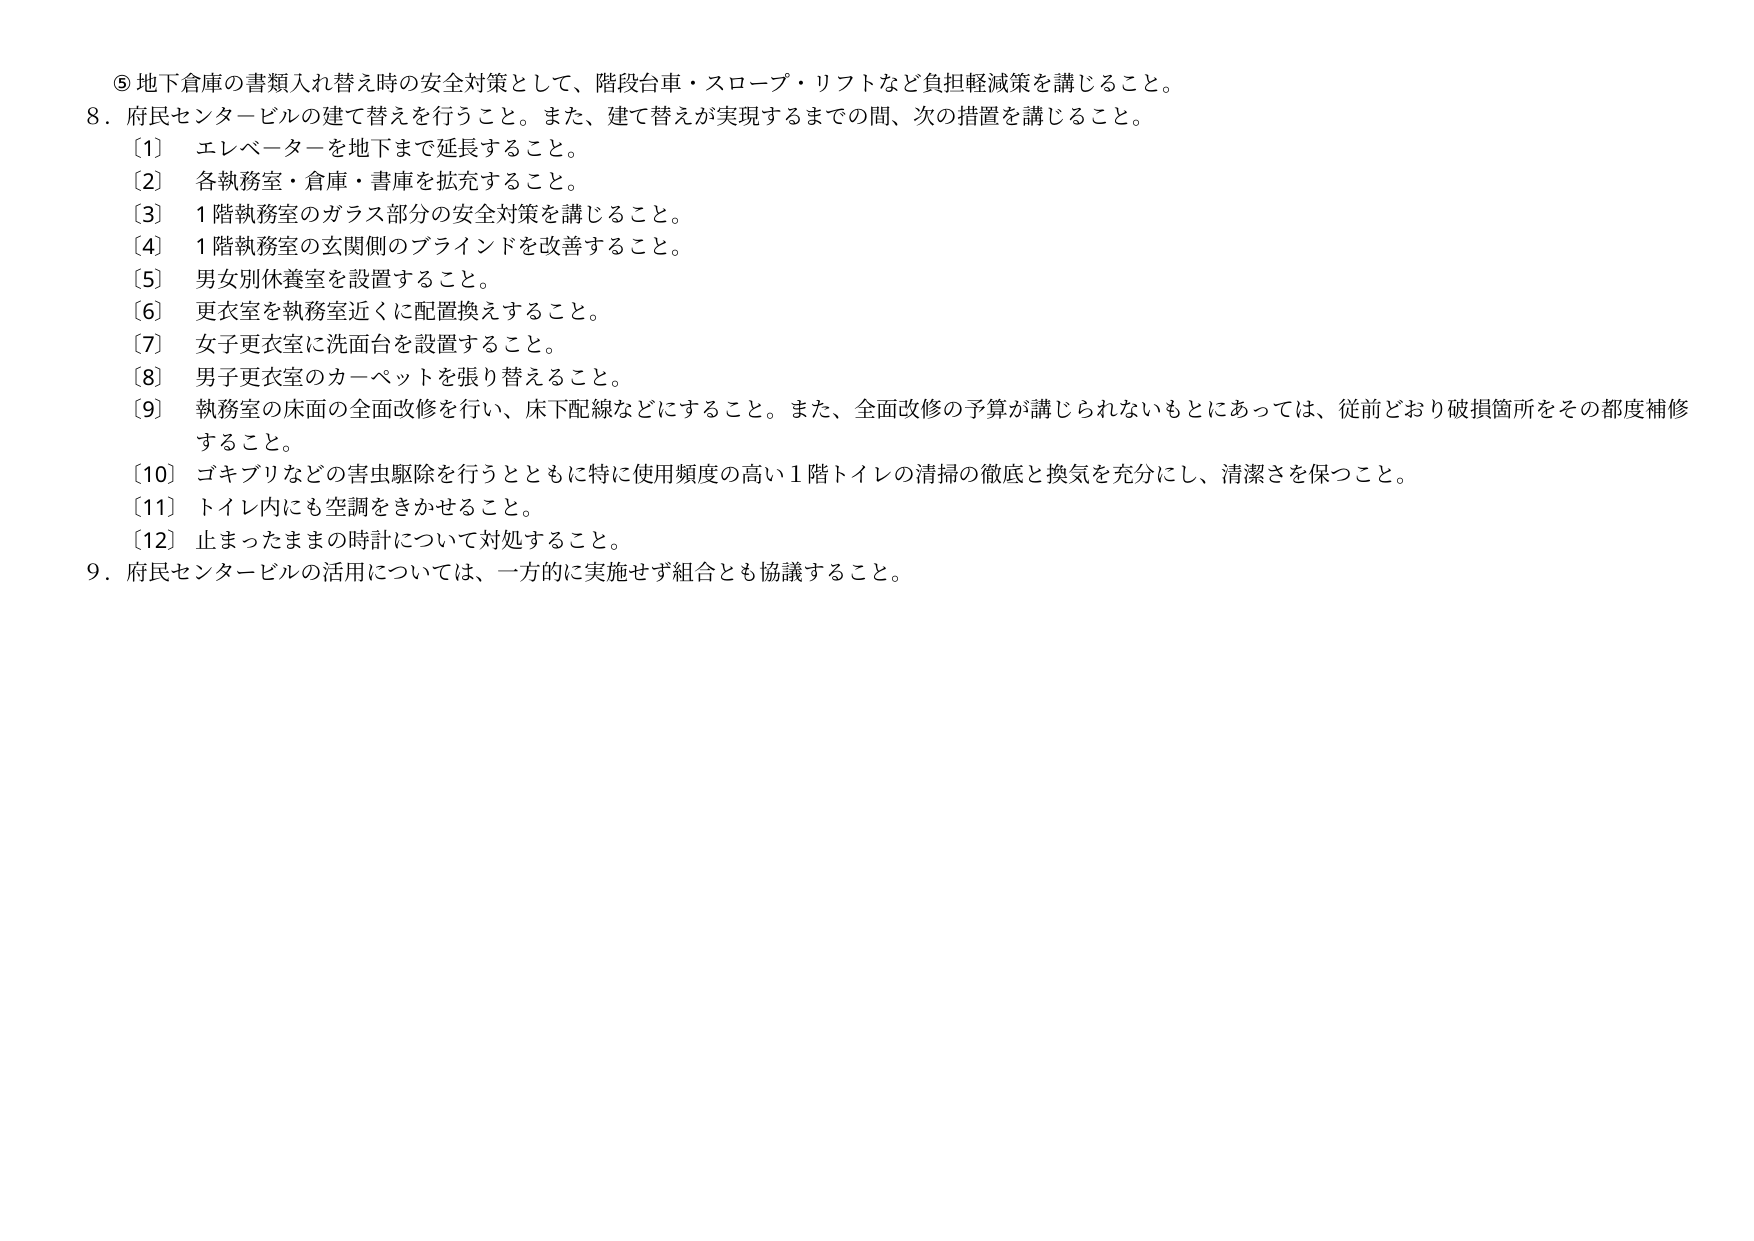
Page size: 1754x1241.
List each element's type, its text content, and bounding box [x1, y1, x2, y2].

text ９．府民センタービルの活用については、一方的に実施せず組合とも協議すること。 [83, 555, 1695, 587]
list 1階執務室の玄関側のブラインドを改善すること。 [120, 229, 1695, 261]
text ８．府民センタ－ビルの建て替えを行うこと。また、建て替えが実現するまでの間、次の措置を講じること。 [83, 98, 1695, 131]
text ⑤地下倉庫の書類入れ替え時の安全対策として、階段台車・スロープ・リフトなど負担軽減策を講じること。 [112, 66, 1695, 98]
list トイレ内にも空調をきかせること。 [120, 490, 1695, 522]
list 執務室の床面の全面改修を行い、床下配線などにすること。また、全面改修の予算が講じられないもとにあっては、従前どおり破損箇所をその都度補修すること。 [120, 392, 1695, 457]
list 男女別休養室を設置すること。 [120, 261, 1695, 294]
list エレベ－タ－を地下まで延長すること。 [120, 131, 1695, 164]
list 更衣室を執務室近くに配置換えすること。 [120, 294, 1695, 327]
list 1階執務室のガラス部分の安全対策を講じること。 [120, 196, 1695, 229]
list 男子更衣室のカ－ペットを張り替えること。 [120, 359, 1695, 392]
list 止まったままの時計について対処すること。 [120, 522, 1695, 555]
list ゴキブリなどの害虫駆除を行うとともに特に使用頻度の高い１階トイレの清掃の徹底と換気を充分にし、清潔さを保つこと。 [120, 457, 1695, 490]
list 女子更衣室に洗面台を設置すること。 [120, 327, 1695, 359]
list 各執務室・倉庫・書庫を拡充すること。 [120, 164, 1695, 196]
